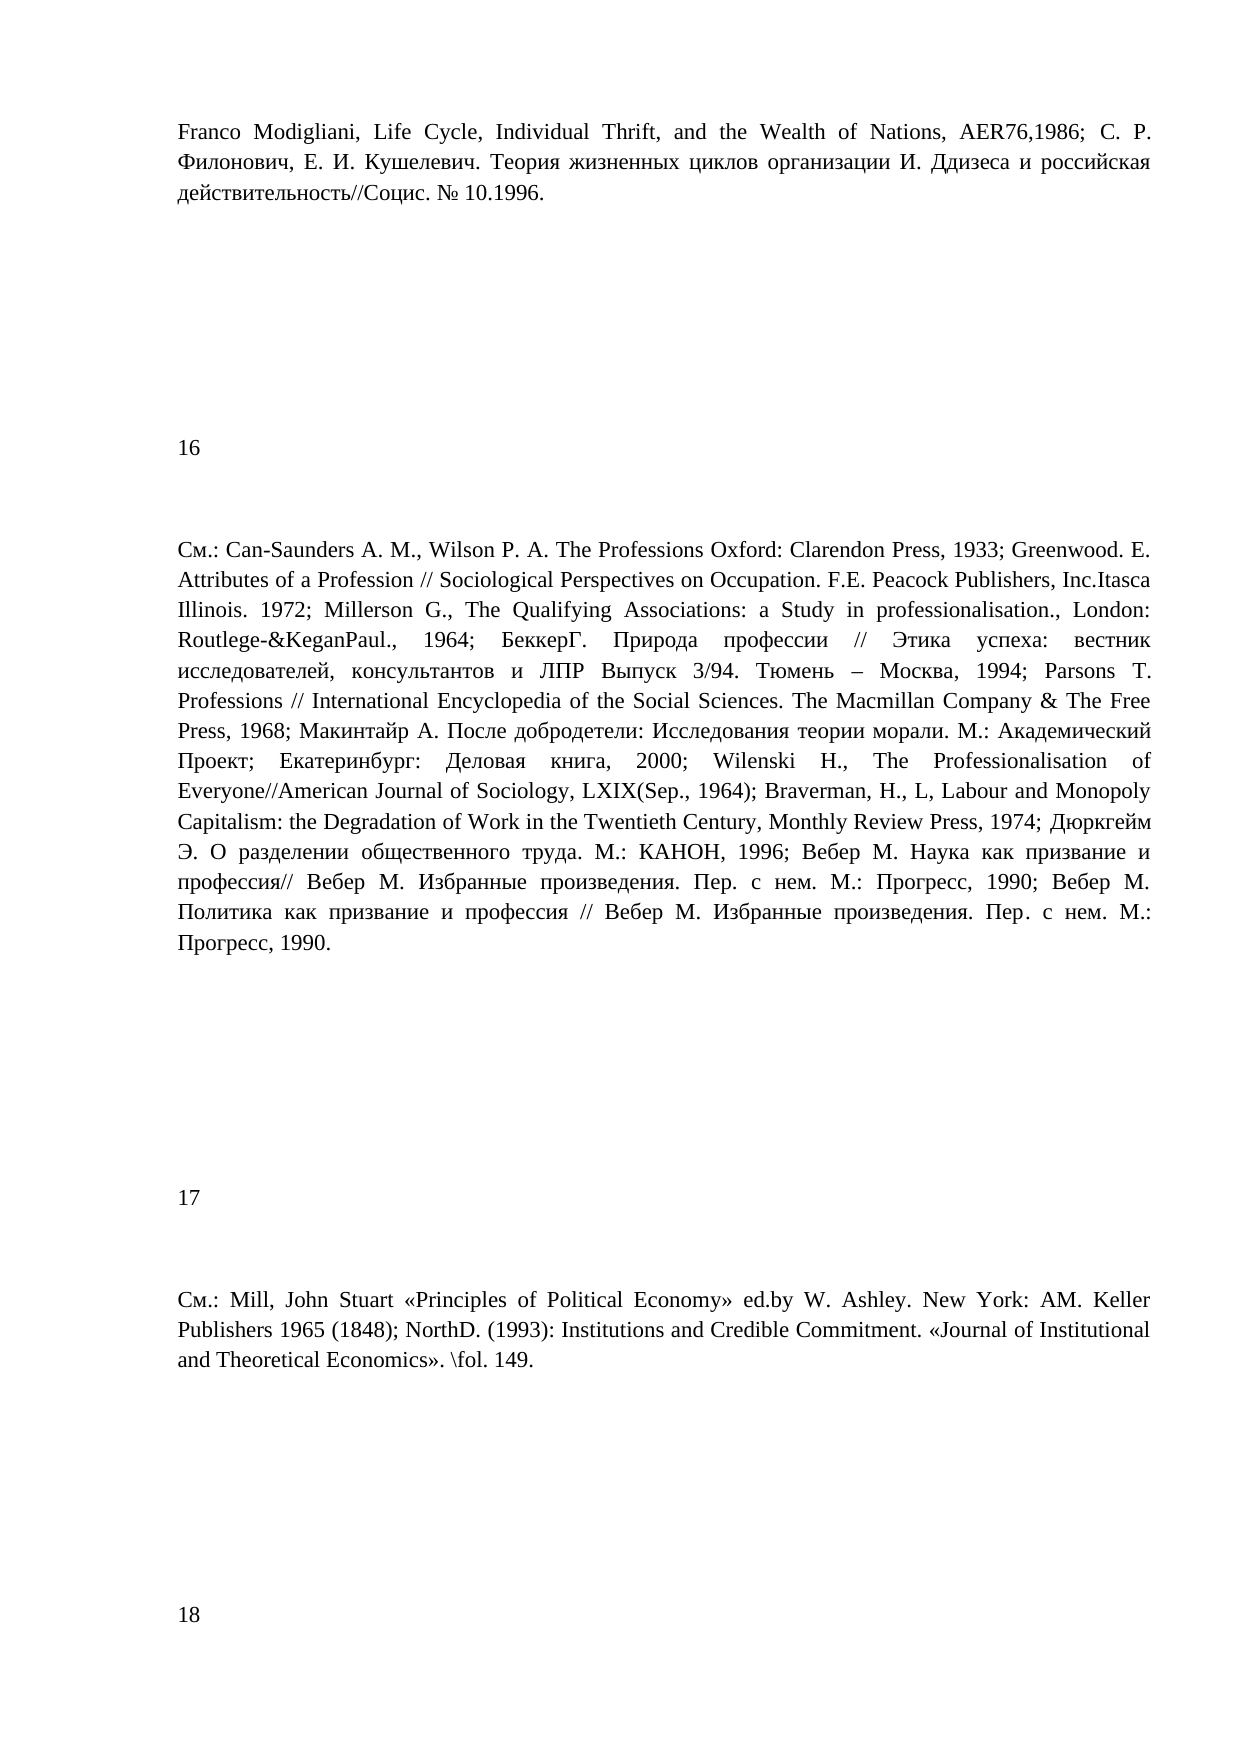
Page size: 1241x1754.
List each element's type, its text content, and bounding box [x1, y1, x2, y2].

text 17 [177, 1184, 1152, 1210]
text Franco Modigliani, Life Cycle, Individual Thrift, and the Wealth of Nations, AER76,1986; С. P. Филонович, E. И. Кушелевич. Теория жизненных циклов организации И. Ддизеса и российская действительность//Социс. № 10.1996. [177, 118, 1152, 205]
text 18 [177, 1601, 1152, 1628]
text См.: Can-Saunders A. M., Wilson P. A. The Professions Oxford: Clarendon Press, 1933; Greenwood. E. Attributes of a Profession // Sociological Perspectives on Occupation. F.E. Peacock Publishers, Inc.Itasca Illinois. 1972; Millerson G., The Qualifying Associations: a Study in professionalisation., London: Routlege-&KeganPaul., 1964; БеккерГ. Природа профессии // Этика успеха: вестник исследователей, консультантов и ЛПР Выпуск 3/94. Тюмень – Москва, 1994; Parsons Т. Professions // International Encyclopedia of the Social Sciences. The Macmillan Company & The Free Press, 1968; Макинтайр А. После добродетели: Исследования теории морали. M.: Академический Проект; Екатеринбург: Деловая книга, 2000; Wilenski H., The Professionalisation of Everyone//American Journal of Sociology, LXIX(Sep., 1964); Braverman, H., L, Labour and Monopoly Capitalism: the Degradation of Work in the Twentieth Century, Monthly Review Press, 1974; Дюркгейм Э. О разделении общественного труда. M.: КАНОН, 1996; Вебер M. Наука как призвание и профессия// Вебер М. Избранные произведения. Пер. с нем. М.: Прогресс, 1990; Вебер М. Политика как призвание и профессия // Вебер М. Избранные произведения. Пер. с нем. М.: Прогресс, 1990. [177, 536, 1152, 955]
text См.: Mill, John Stuart «Principles of Political Economy» ed.by W. Ashley. New York: AM. Keller Publishers 1965 (1848); NorthD. (1993): Institutions and Credible Commitment. «Journal of Institutional and Theoretical Economics». \fol. 149. [177, 1286, 1152, 1373]
text 16 [177, 434, 1152, 460]
